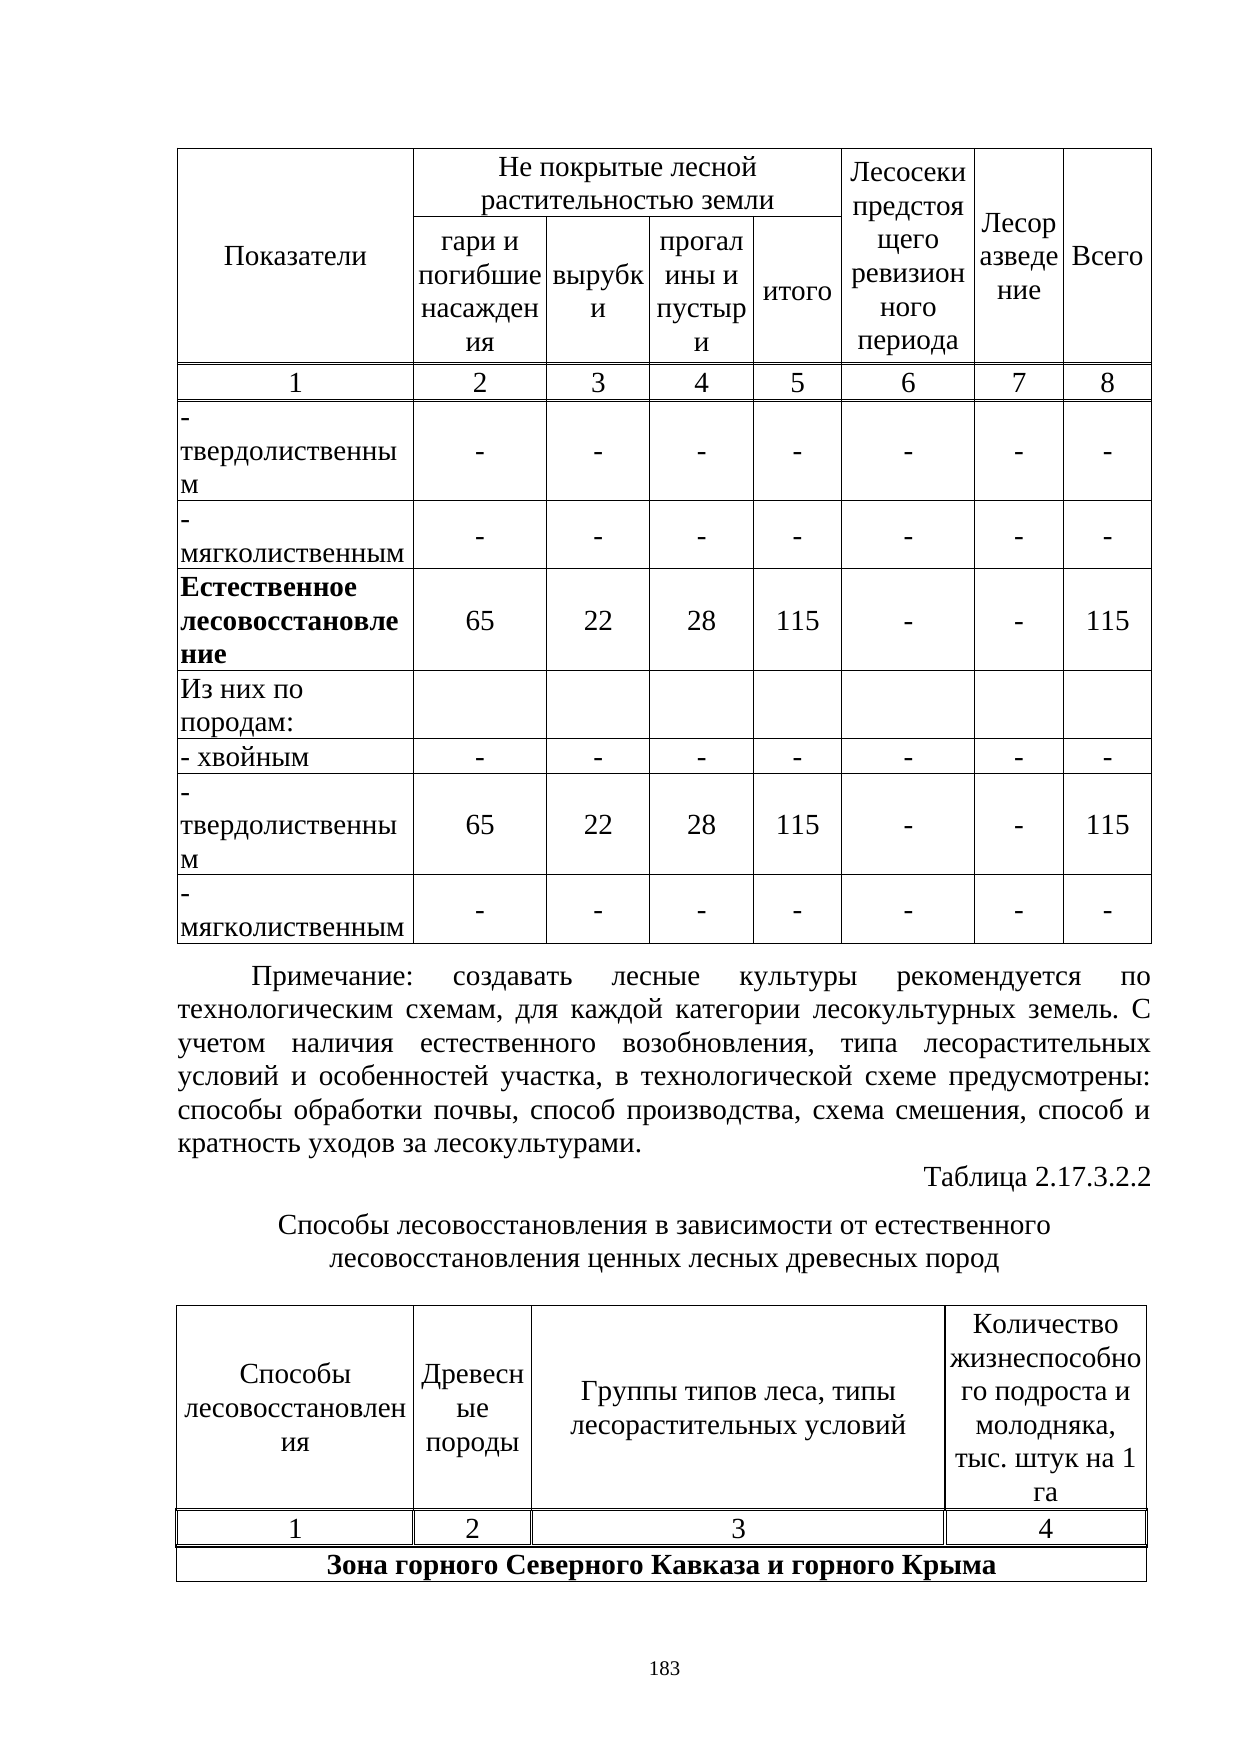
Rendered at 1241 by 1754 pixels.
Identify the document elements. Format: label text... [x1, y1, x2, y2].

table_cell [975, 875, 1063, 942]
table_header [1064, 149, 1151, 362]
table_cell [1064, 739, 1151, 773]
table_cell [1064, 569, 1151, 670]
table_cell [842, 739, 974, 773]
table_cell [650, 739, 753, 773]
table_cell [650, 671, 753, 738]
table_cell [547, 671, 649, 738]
text Примечание: создавать лесные культуры рекомендуется по технологическим схемам, для каждой категории лесокультурных земель. С учетом наличия естественного возобновления, типа лесорастительных условий и особенностей участка, в технологической схеме предусмотрены: способы обработки почвы, способ производства, схема смешения, способ и кратность уходов за лесокультурами. [177, 958, 1152, 1159]
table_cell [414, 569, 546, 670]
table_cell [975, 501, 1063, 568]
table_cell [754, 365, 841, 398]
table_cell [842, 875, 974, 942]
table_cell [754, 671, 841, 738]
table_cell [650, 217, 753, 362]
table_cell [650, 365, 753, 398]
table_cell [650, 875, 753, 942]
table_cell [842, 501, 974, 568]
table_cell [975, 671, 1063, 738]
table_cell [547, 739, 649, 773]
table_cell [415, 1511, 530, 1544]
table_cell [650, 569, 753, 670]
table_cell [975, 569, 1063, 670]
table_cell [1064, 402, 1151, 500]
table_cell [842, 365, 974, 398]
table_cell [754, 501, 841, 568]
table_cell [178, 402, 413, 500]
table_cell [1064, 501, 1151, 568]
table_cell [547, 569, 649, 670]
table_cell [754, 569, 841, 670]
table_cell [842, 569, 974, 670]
text Способы лесовосстановления в зависимости от естественного [177, 1207, 1152, 1241]
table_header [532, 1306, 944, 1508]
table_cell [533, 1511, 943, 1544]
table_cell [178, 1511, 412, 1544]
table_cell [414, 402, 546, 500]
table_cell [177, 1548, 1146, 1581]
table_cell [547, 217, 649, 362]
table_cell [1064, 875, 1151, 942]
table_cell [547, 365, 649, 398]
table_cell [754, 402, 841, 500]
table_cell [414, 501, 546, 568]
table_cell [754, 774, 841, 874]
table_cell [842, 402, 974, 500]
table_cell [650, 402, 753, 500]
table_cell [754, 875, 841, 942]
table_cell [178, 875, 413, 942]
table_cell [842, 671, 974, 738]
text Таблица 2.17.3.2.2 [177, 1159, 1152, 1193]
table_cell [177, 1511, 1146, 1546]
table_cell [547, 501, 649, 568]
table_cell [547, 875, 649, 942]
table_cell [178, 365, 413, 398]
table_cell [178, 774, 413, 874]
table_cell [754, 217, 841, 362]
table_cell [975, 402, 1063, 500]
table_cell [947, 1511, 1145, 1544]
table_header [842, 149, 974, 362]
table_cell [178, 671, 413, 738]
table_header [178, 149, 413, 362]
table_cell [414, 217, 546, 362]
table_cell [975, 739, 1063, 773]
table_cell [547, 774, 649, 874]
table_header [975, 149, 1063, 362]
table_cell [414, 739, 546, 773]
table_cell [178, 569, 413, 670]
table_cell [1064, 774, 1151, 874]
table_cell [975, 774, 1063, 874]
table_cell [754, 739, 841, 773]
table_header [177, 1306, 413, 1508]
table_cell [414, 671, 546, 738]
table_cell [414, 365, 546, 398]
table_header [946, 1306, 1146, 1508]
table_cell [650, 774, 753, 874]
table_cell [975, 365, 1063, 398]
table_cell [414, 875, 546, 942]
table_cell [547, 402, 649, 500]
text лесовосстановления ценных лесных древесных пород [177, 1241, 1152, 1274]
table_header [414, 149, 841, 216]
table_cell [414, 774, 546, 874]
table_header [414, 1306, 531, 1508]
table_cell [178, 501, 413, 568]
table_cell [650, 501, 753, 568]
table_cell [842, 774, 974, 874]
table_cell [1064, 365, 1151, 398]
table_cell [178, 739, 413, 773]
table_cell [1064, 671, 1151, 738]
